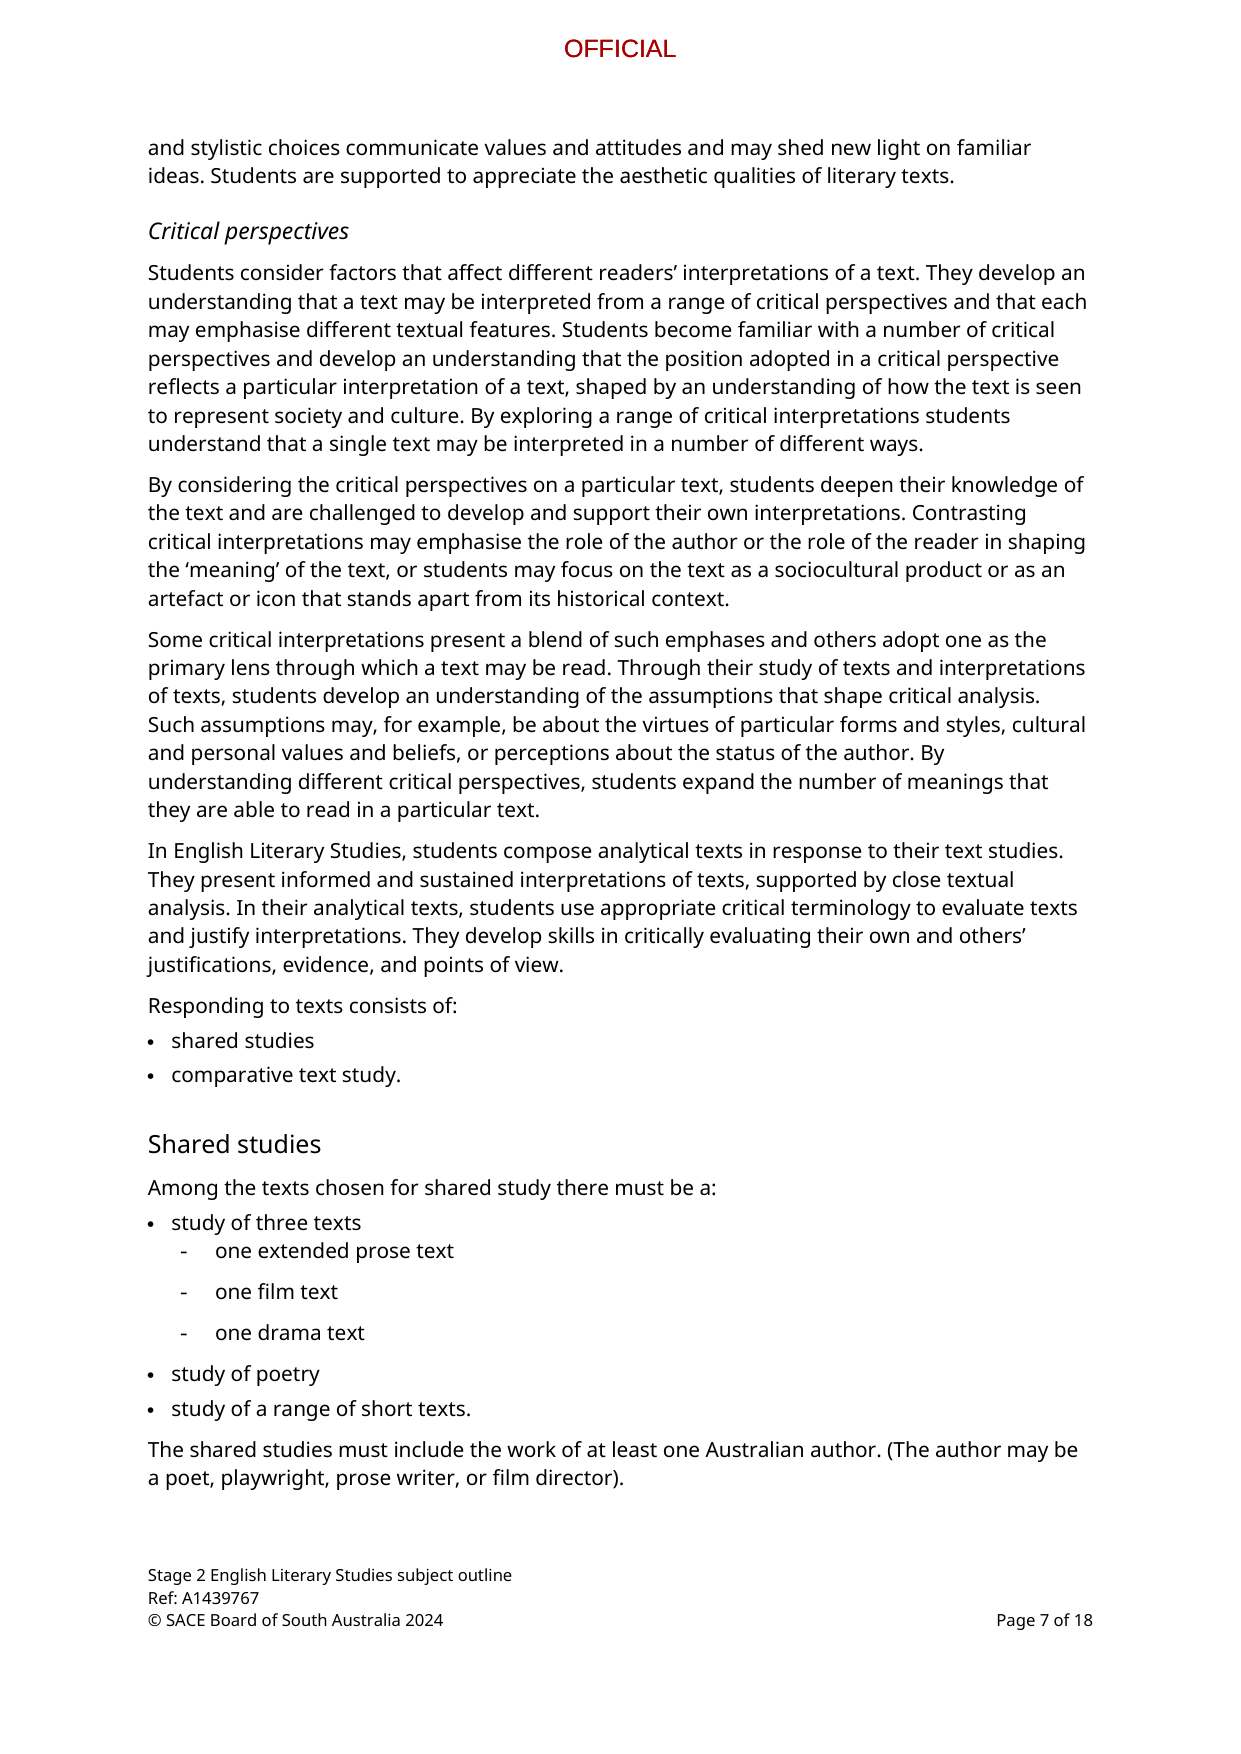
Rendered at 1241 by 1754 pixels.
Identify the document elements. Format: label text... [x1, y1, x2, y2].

text shared studies [148, 1026, 1092, 1054]
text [148, 133, 1092, 190]
text Some critical interpretations present a blend of such emphases and others adopt one as the primary lens through which a text may be read. Through their study of texts and interpretations of texts, students develop an understanding of the assumptions that shape critical analysis. Such assumptions may, for example, be about the virtues of particular forms and styles, cultural and personal values and beliefs, or perceptions about the status of the author. By understanding different critical perspectives, students expand the number of meanings that they are able to read in a particular text. [148, 625, 1092, 824]
text study of three texts [148, 1208, 1092, 1236]
text Students consider factors that affect different readers’ interpretations of a text. They develop an understanding that a text may be interpreted from a range of critical perspectives and that each may emphasise different textual features. Students become familiar with a number of critical perspectives and develop an understanding that the position adopted in a critical perspective reflects a particular interpretation of a text, shaped by an understanding of how the text is seen to represent society and culture. By exploring a range of critical interpretations students understand that a single text may be interpreted in a number of different ways. [148, 258, 1092, 458]
text Among the texts chosen for shared study there must be a: [148, 1173, 1092, 1201]
text comparative text study. [148, 1060, 1092, 1089]
text study of poetry [148, 1359, 1092, 1388]
text By considering the critical perspectives on a particular text, students deepen their knowledge of the text and are challenged to develop and support their own interpretations. Contrasting critical interpretations may emphasise the role of the author or the role of the reader in shaping the ‘meaning’ of the text, or students may focus on the text as a sociocultural product or as an artefact or icon that stands apart from its historical context. [148, 470, 1092, 612]
text In English Literary Studies, students compose analytical texts in response to their text studies. They present informed and sustained interpretations of texts, supported by close textual analysis. In their analytical texts, students use appropriate critical terminology to evaluate texts and justify interpretations. They develop skills in critically evaluating their own and others’ justifications, evidence, and points of view. [148, 836, 1092, 978]
text The shared studies must include the work of at least one Australian author. (The author may be a poet, playwright, prose writer, or film director). [148, 1435, 1092, 1492]
text one extended prose text [177, 1236, 1092, 1264]
text study of a range of short texts. [148, 1394, 1092, 1422]
text Responding to texts consists of: [148, 991, 1092, 1019]
text one drama text [177, 1318, 1092, 1347]
text Critical perspectives [148, 215, 1092, 246]
text one film text [177, 1277, 1092, 1306]
subtitle Shared studies [148, 1126, 1092, 1160]
